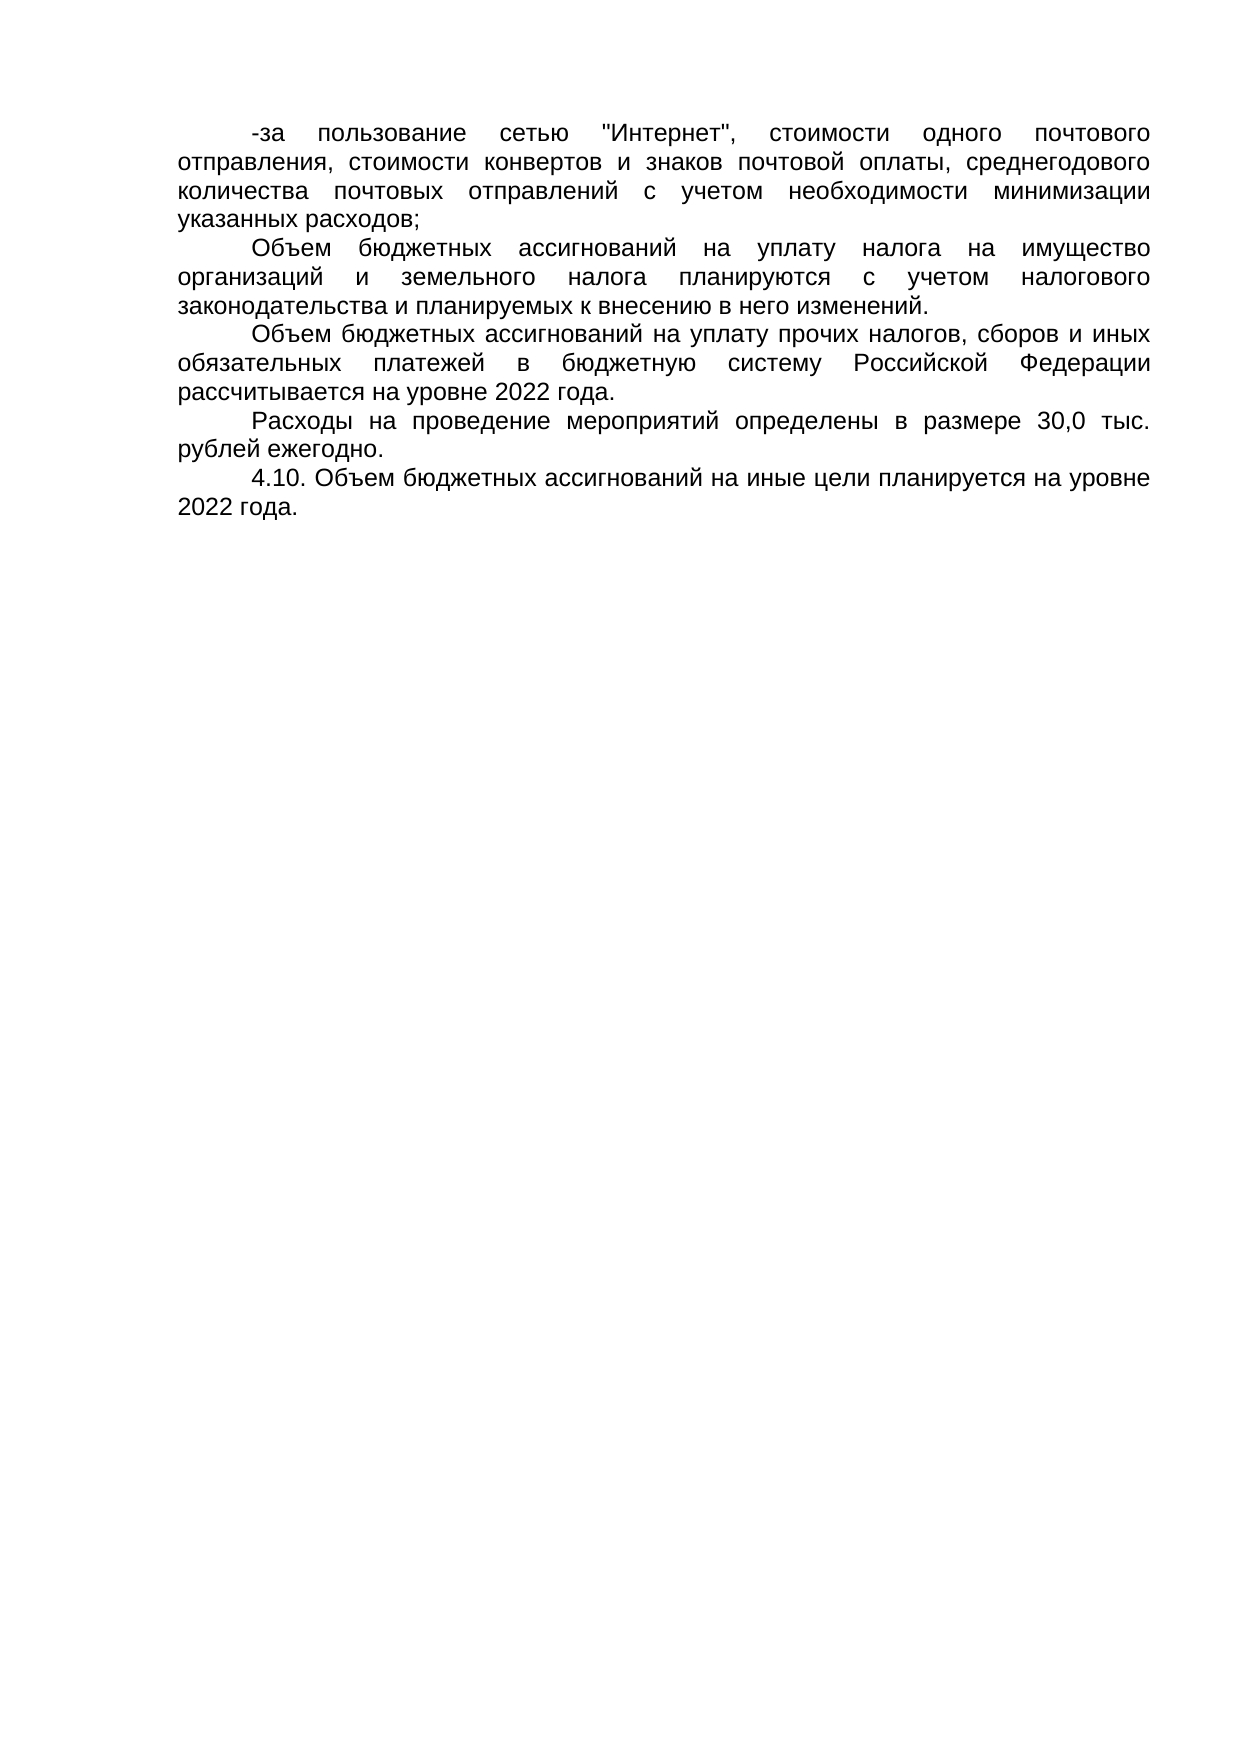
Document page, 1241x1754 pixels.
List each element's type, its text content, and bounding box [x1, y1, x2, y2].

text 4.10. Объем бюджетных ассигнований на иные цели планируется на уровне 2022 года. [177, 463, 1152, 521]
text Объем бюджетных ассигнований на уплату прочих налогов, сборов и иных обязательных платежей в бюджетную систему Российской Федерации рассчитывается на уровне 2022 года. [177, 319, 1152, 406]
text Объем бюджетных ассигнований на уплату налога на имущество организаций и земельного налога планируются с учетом налогового законодательства и планируемых к внесению в него изменений. [177, 233, 1152, 319]
text Расходы на проведение мероприятий определены в размере 30,0 тыс. рублей ежегодно. [177, 406, 1152, 463]
text -за пользование сетью "Интернет", стоимости одного почтового отправления, стоимости конвертов и знаков почтовой оплаты, среднегодового количества почтовых отправлений с учетом необходимости минимизации указанных расходов; [177, 118, 1152, 233]
